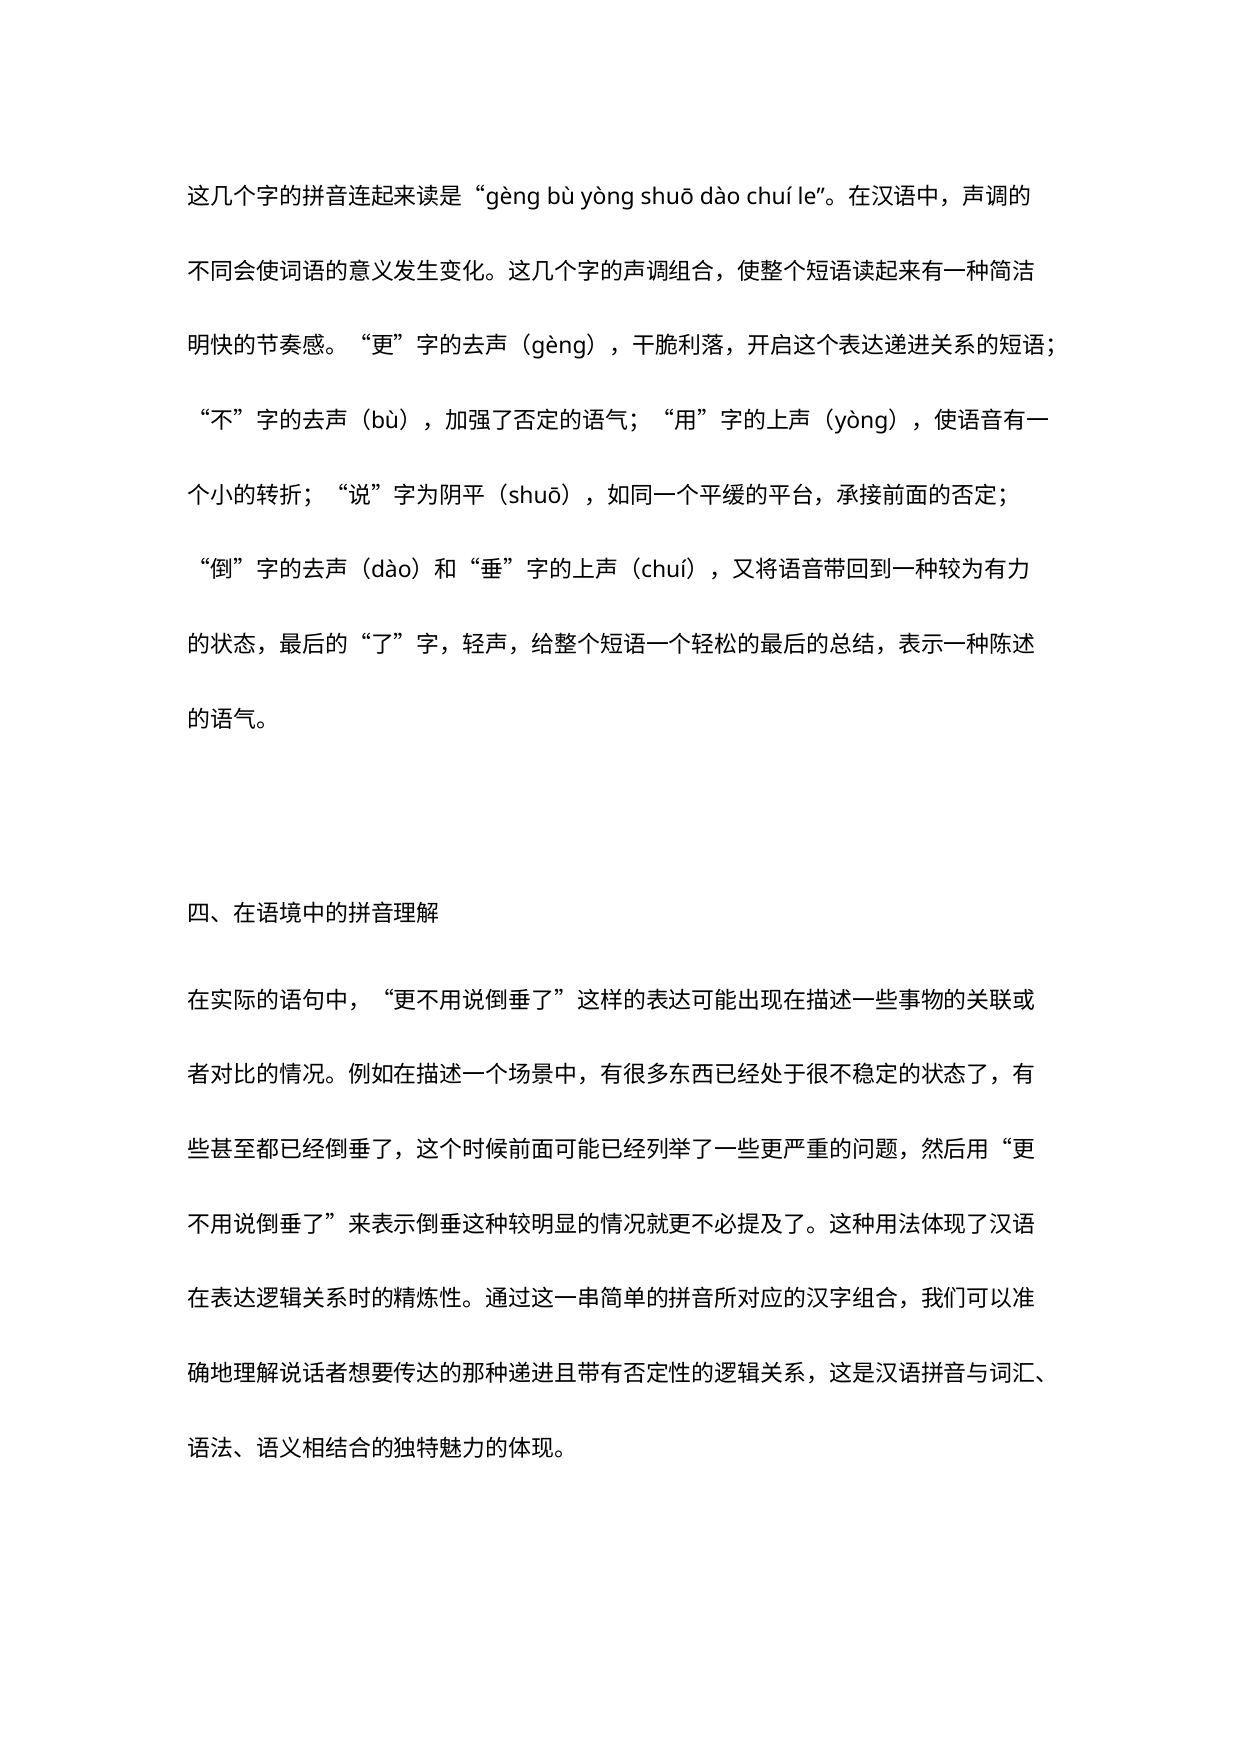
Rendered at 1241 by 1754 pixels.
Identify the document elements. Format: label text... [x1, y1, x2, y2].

text 在实际的语句中，“更不用说倒垂了”这样的表达可能出现在描述一些事物的关联或者对比的情况。例如在描述一个场景中，有很多东西已经处于很不稳定的状态了，有些甚至都已经倒垂了，这个时候前面可能已经列举了一些更严重的问题，然后用“更不用说倒垂了”来表示倒垂这种较明显的情况就更不必提及了。这种用法体现了汉语在表达逻辑关系时的精炼性。通过这一串简单的拼音所对应的汉字组合，我们可以准确地理解说话者想要传达的那种递进且带有否定性的逻辑关系，这是汉语拼音与词汇、语法、语义相结合的独特魅力的体现。 [187, 966, 1053, 1479]
text 四、在语境中的拼音理解 [187, 879, 1053, 944]
text 这几个字的拼音连起来读是“gèng bù yòng shuō dào chuí le”。在汉语中，声调的不同会使词语的意义发生变化。这几个字的声调组合，使整个短语读起来有一种简洁明快的节奏感。“更”字的去声（gèng），干脆利落，开启这个表达递进关系的短语；“不”字的去声（bù），加强了否定的语气；“用”字的上声（yòng），使语音有一个小的转折；“说”字为阴平（shuō），如同一个平缓的平台，承接前面的否定；“倒”字的去声（dào）和“垂”字的上声（chuí），又将语音带回到一种较为有力的状态，最后的“了”字，轻声，给整个短语一个轻松的最后的总结，表示一种陈述的语气。 [187, 162, 1053, 750]
